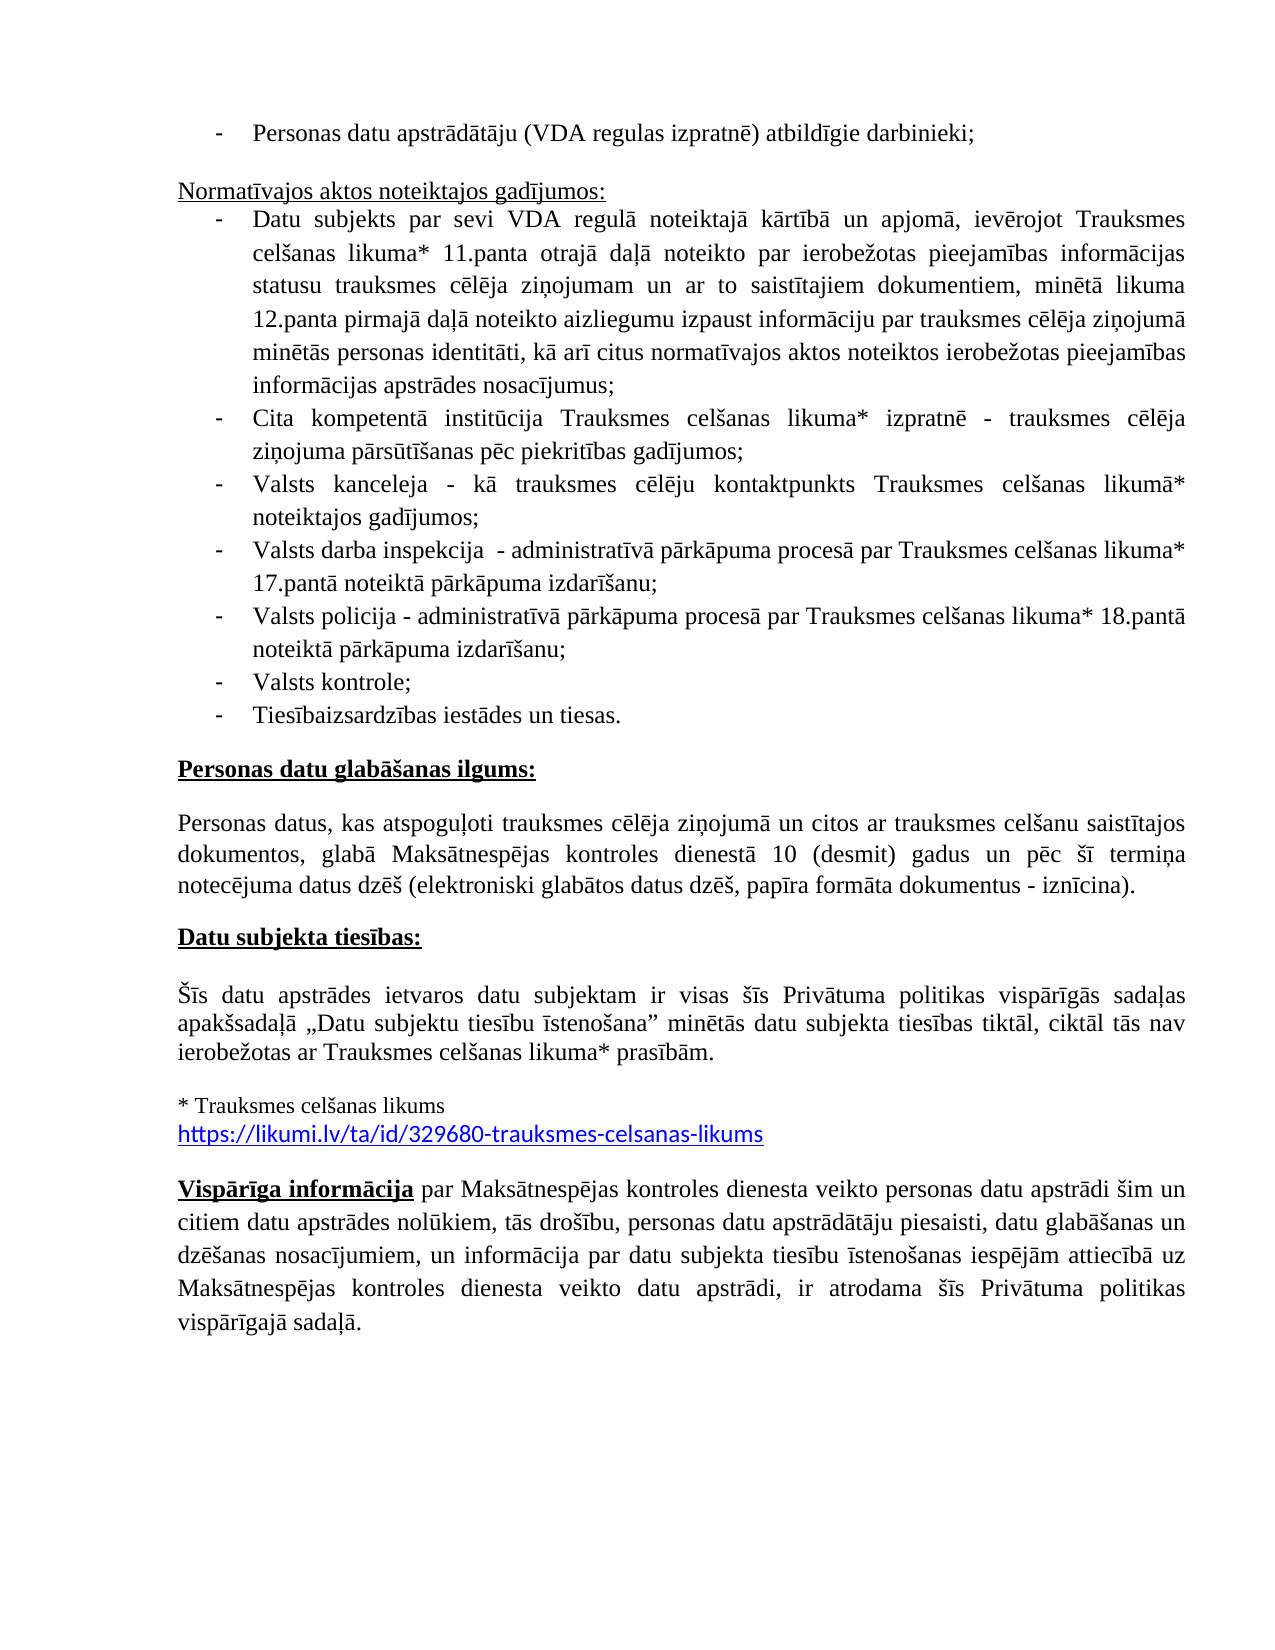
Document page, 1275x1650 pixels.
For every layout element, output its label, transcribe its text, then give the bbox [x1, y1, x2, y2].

text https://likumi.lv/ta/id/329680-trauksmes-celsanas-likums [177, 1119, 1186, 1149]
list Valsts darba inspekcija - administratīvā pārkāpuma procesā par Trauksmes celšanas likuma* 17.pantā noteiktā pārkāpuma izdarīšanu; [215, 535, 1186, 597]
text Personas datu glabāšanas ilgums: [177, 754, 1186, 783]
text Normatīvajos aktos noteiktajos gadījumos: [177, 176, 1186, 204]
list Personas datu apstrādātāju (VDA regulas izpratnē) atbildīgie darbinieki; [215, 118, 1186, 147]
text * Trauksmes celšanas likums [177, 1092, 1186, 1119]
text Vispārīga informācija par Maksātnespējas kontroles dienesta veikto personas datu apstrādi šim un citiem datu apstrādes nolūkiem, tās drošību, personas datu apstrādātāju piesaisti, datu glabāšanas un dzēšanas nosacījumiem, un informācija par datu subjekta tiesību īstenošanas iespējām attiecībā uz Maksātnespējas kontroles dienesta veikto datu apstrādi, ir atrodama šīs Privātuma politikas vispārīgajā sadaļā. [177, 1174, 1186, 1335]
list Valsts kanceleja - kā trauksmes cēlēju kontaktpunkts Trauksmes celšanas likumā* noteiktajos gadījumos; [215, 469, 1186, 531]
list Cita kompetentā institūcija Trauksmes celšanas likuma* izpratnē - trauksmes cēlēja ziņojuma pārsūtīšanas pēc piekritības gadījumos; [215, 403, 1186, 464]
list Valsts policija - administratīvā pārkāpuma procesā par Trauksmes celšanas likuma* 18.pantā noteiktā pārkāpuma izdarīšanu; [215, 601, 1186, 663]
list Datu subjekts par sevi VDA regulā noteiktajā kārtībā un apjomā, ievērojot Trauksmes celšanas likuma* 11.panta otrajā daļā noteikto par ierobežotas pieejamības informācijas statusu trauksmes cēlēja ziņojumam un ar to saistītajiem dokumentiem, minētā likuma 12.panta pirmajā daļā noteikto aizliegumu izpaust informāciju par trauksmes cēlēja ziņojumā minētās personas identitāti, kā arī citus normatīvajos aktos noteiktos ierobežotas pieejamības informācijas apstrādes nosacījumus; [215, 204, 1186, 398]
list Valsts kontrole; [215, 667, 1186, 696]
text Šīs datu apstrādes ietvaros datu subjektam ir visas šīs Privātuma politikas vispārīgās sadaļas apakšsadaļā „Datu subjektu tiesību īstenošana” minētās datu subjekta tiesības tiktāl, ciktāl tās nav ierobežotas ar Trauksmes celšanas likuma* prasībām. [177, 980, 1186, 1066]
list Tiesībaizsardzības iestādes un tiesas. [215, 700, 1186, 729]
text Personas datus, kas atspoguļoti trauksmes cēlēja ziņojumā un citos ar trauksmes celšanu saistītajos dokumentos, glabā Maksātnespējas kontroles dienestā 10 (desmit) gadus un pēc šī termiņa notecējuma datus dzēš (elektroniski glabātos datus dzēš, papīra formāta dokumentus - iznīcina). [177, 868, 1186, 899]
text Datu subjekta tiesības: [177, 922, 1186, 951]
